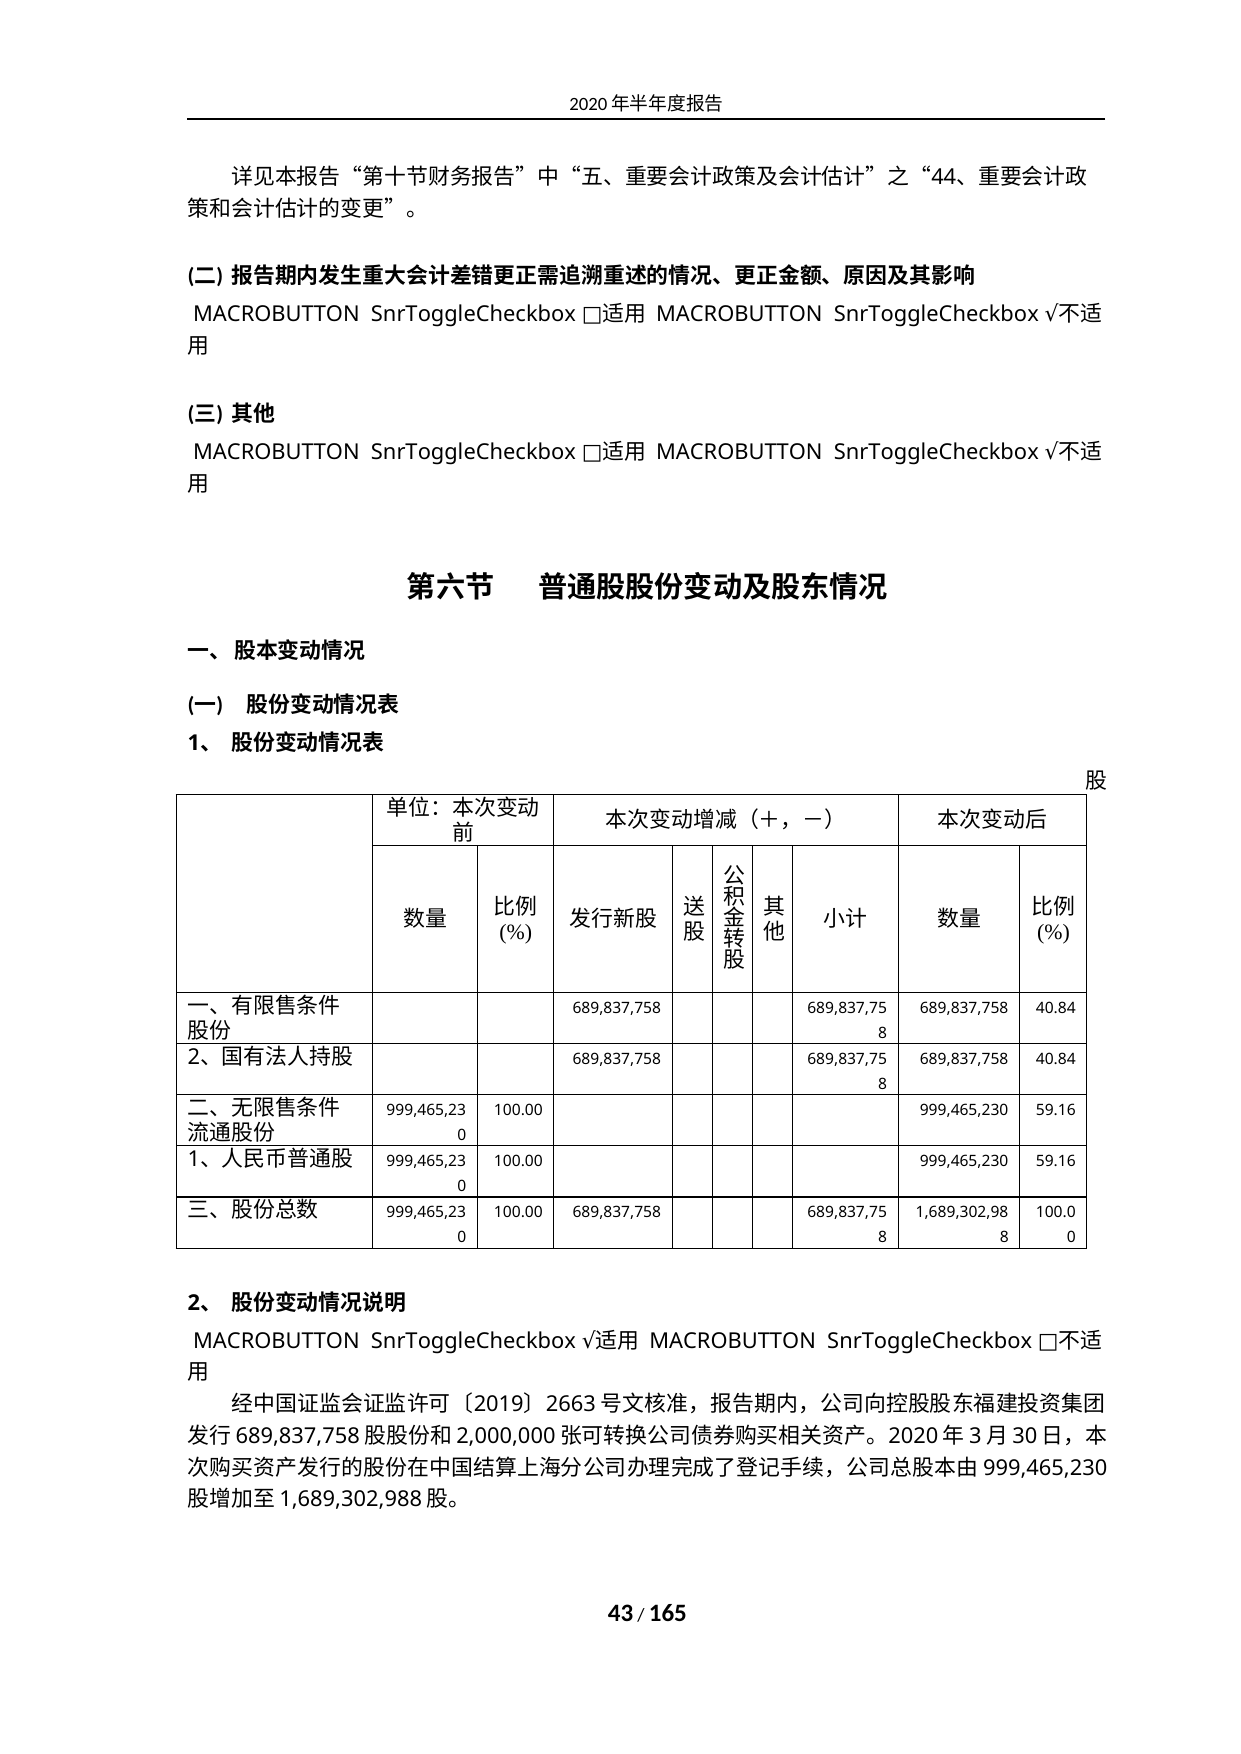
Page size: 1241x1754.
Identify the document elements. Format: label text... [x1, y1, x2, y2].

subtitle 股份变动情况表 [187, 687, 1107, 718]
subtitle 股本变动情况 [187, 633, 1107, 664]
subtitle 股份变动及股东情况 [187, 563, 1107, 606]
subtitle 股份变动情况表 [187, 724, 1107, 756]
